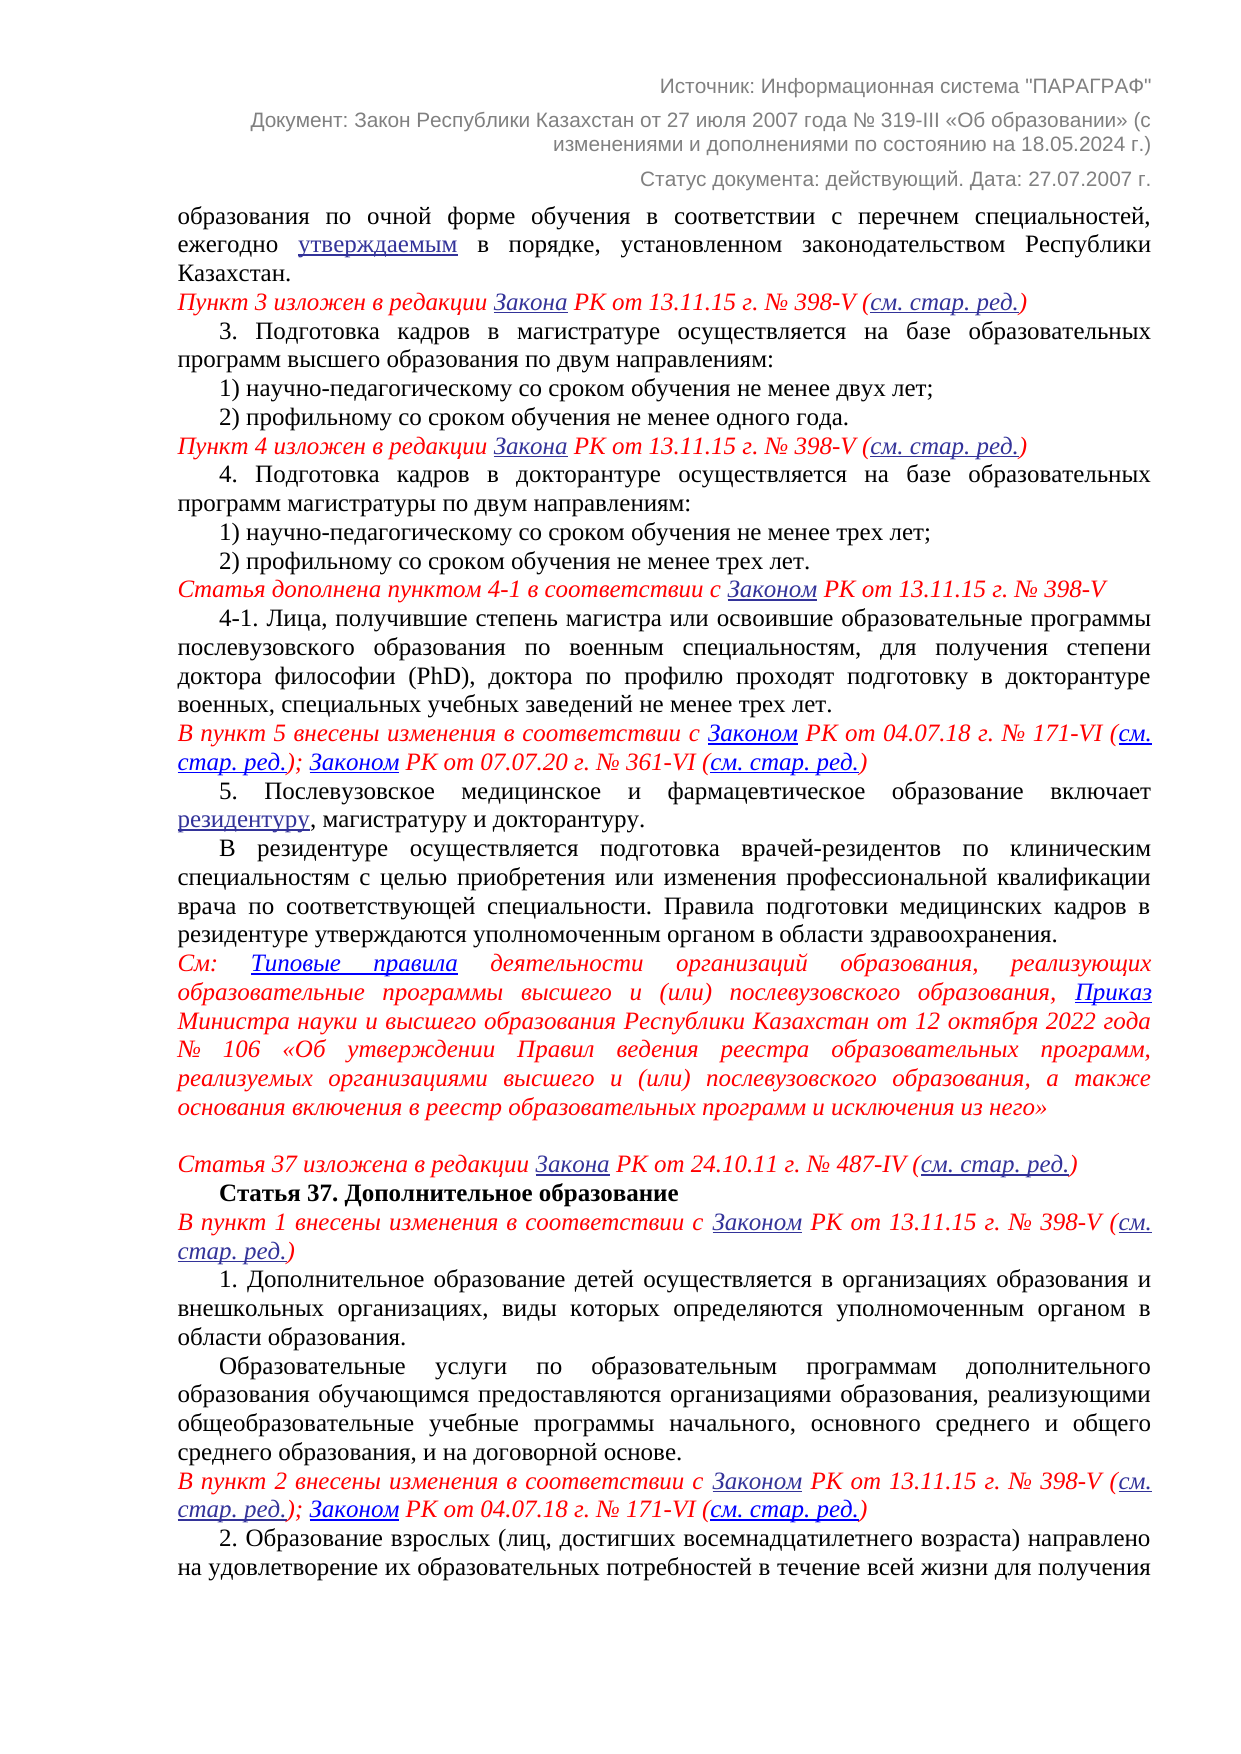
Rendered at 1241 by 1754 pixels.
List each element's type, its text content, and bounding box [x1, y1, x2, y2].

text Пункт 4 изложен в редакции Закона РК от 13.11.15 г. № 398-V (см. стар. ред.) [177, 431, 1152, 459]
text 3. Подготовка кадров в магистратуре осуществляется на базе образовательных программ высшего образования по двум направлениям: [177, 316, 1152, 373]
text 1) научно-педагогическому со сроком обучения не менее двух лет; [177, 373, 1152, 402]
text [177, 201, 1152, 287]
text Образовательные услуги по образовательным программам дополнительного образования обучающимся предоставляются организациями образования, реализующими общеобразовательные учебные программы начального, основного среднего и общего среднего образования, и на договорной основе. [177, 1351, 1152, 1466]
text 5. Послевузовское медицинское и фармацевтическое образование включает резидентуру, магистратуру и докторантуру. [177, 776, 1152, 833]
text 4. Подготовка кадров в докторантуре осуществляется на базе образовательных программ магистратуры по двум направлениям: [177, 459, 1152, 517]
text 1. Дополнительное образование детей осуществляется в организациях образования и внешкольных организациях, виды которых определяются уполномоченным органом в области образования. [177, 1264, 1152, 1351]
text В резидентуре осуществляется подготовка врачей-резидентов по клиническим специальностям с целью приобретения или изменения профессиональной квалификации врача по соответствующей специальности. Правила подготовки медицинских кадров в резидентуре утверждаются уполномоченным органом в области здравоохранения. [177, 833, 1152, 948]
text Статья дополнена пунктом 4-1 в соответствии с Законом РК от 13.11.15 г. № 398-V [177, 574, 1152, 603]
text В пункт 2 внесены изменения в соответствии с Законом РК от 13.11.15 г. № 398-V (см. стар. ред.); Законом РК от 04.07.18 г. № 171-VI (см. стар. ред.) [177, 1466, 1152, 1523]
text 2) профильному со сроком обучения не менее одного года. [177, 402, 1152, 431]
text Статья 37 изложена в редакции 3акона РК от 24.10.11 г. № 487-IV (см. стар. ред.) [177, 1149, 1152, 1178]
text В пункт 1 внесены изменения в соответствии с Законом РК от 13.11.15 г. № 398-V (см. стар. ред.) [177, 1207, 1152, 1264]
text Пункт 3 изложен в редакции Закона РК от 13.11.15 г. № 398-V (см. стар. ред.) [177, 287, 1152, 316]
text В пункт 5 внесены изменения в соответствии с Законом РК от 04.07.18 г. № 171-VI (см. стар. ред.); Законом РК от 07.07.20 г. № 361-VI (см. стар. ред.) [177, 718, 1152, 776]
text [177, 1523, 1152, 1581]
text 2) профильному со сроком обучения не менее трех лет. [177, 546, 1152, 574]
text 4-1. Лица, получившие степень магистра или освоившие образовательные программы послевузовского образования по военным специальностям, для получения степени доктора философии (PhD), доктора по профилю проходят подготовку в докторантуре военных, специальных учебных заведений не менее трех лет. [177, 603, 1152, 718]
text Статья 37. Дополнительное образование [177, 1178, 1152, 1207]
text См: Типовые правила деятельности организаций образования, реализующих образовательные программы высшего и (или) послевузовского образования, Приказ Министра науки и высшего образования Республики Казахстан от 12 октября 2022 года № 106 «Об утверждении Правил ведения реестра образовательных программ, реализуемых организациями высшего и (или) послевузовского образования, а также основания включения в реестр образовательных программ и исключения из него» [177, 948, 1152, 1121]
text 1) научно-педагогическому со сроком обучения не менее трех лет; [177, 517, 1152, 546]
